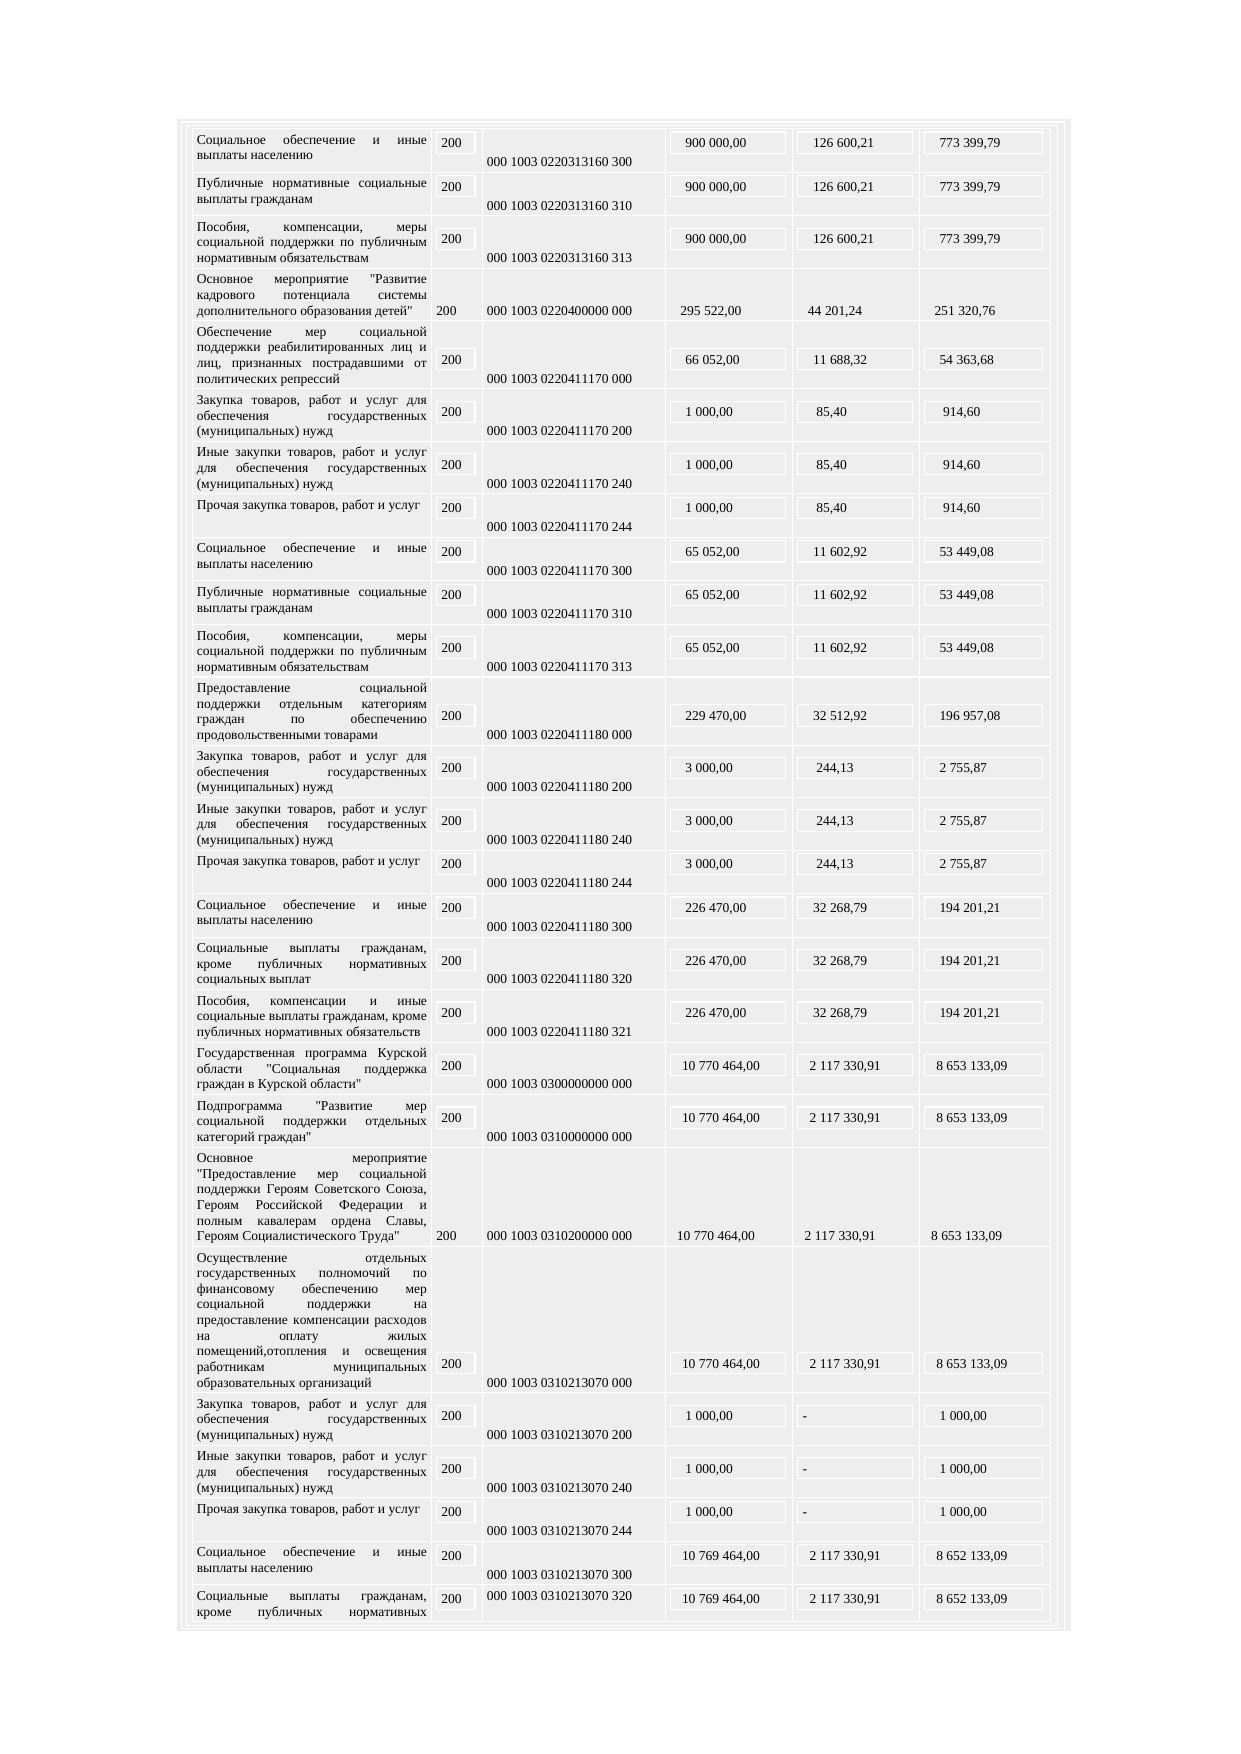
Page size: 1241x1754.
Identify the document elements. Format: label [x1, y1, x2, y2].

table_header [177, 119, 1071, 1631]
